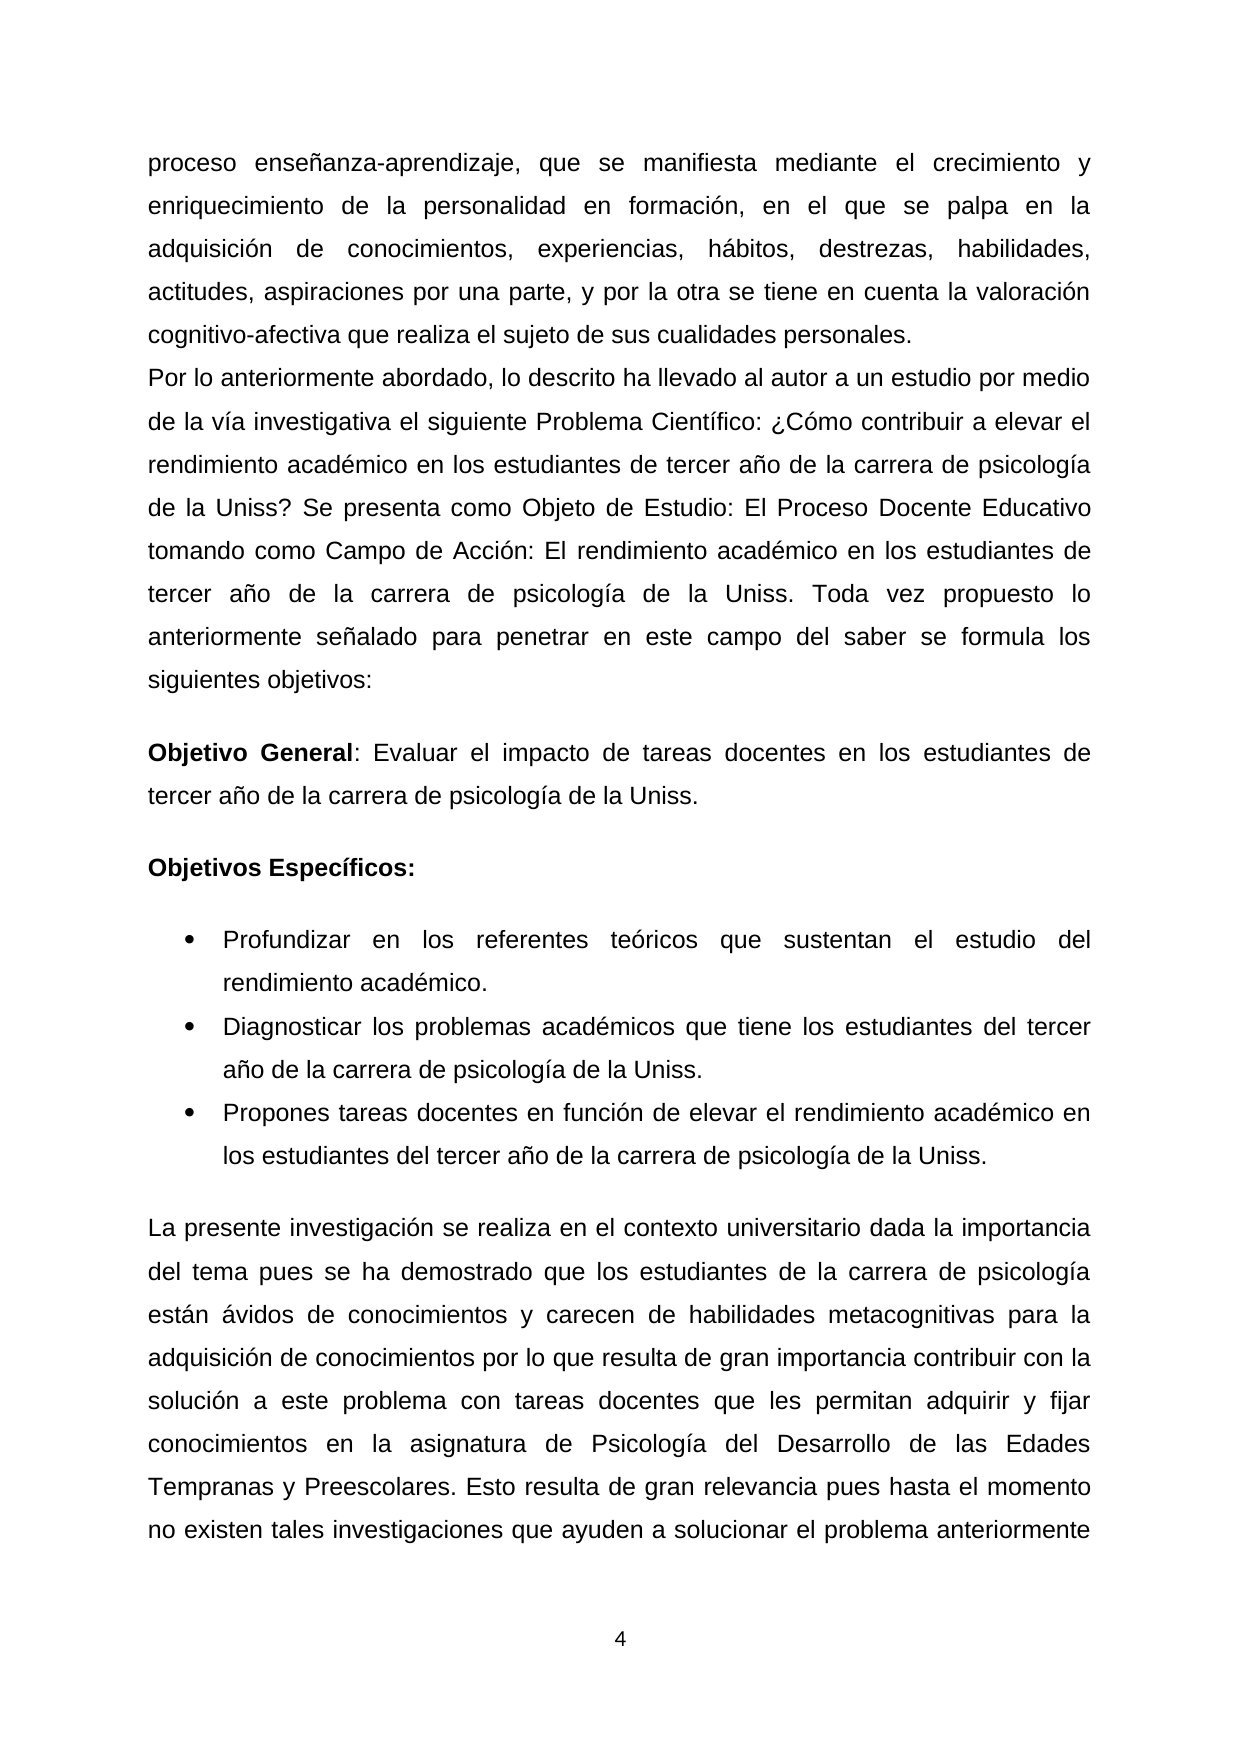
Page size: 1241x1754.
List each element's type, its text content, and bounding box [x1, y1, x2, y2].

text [148, 148, 1092, 349]
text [148, 1213, 1092, 1544]
list Propones tareas docentes en función de elevar el rendimiento académico en los estudiantes del tercer año de la carrera de psicología de la Uniss. [185, 1098, 1092, 1170]
list Profundizar en los referentes teóricos que sustentan el estudio del rendimiento académico. [185, 925, 1092, 997]
text Por lo anteriormente abordado, lo descrito ha llevado al autor a un estudio por medio de la vía investigativa el siguiente Problema Científico: ¿Cómo contribuir a elevar el rendimiento académico en los estudiantes de tercer año de la carrera de psicología de la Uniss? Se presenta como Objeto de Estudio: El Proceso Docente Educativo tomando como Campo de Acción: El rendimiento académico en los estudiantes de tercer año de la carrera de psicología de la Uniss. Toda vez propuesto lo anteriormente señalado para penetrar en este campo del saber se formula los siguientes objetivos: [148, 363, 1092, 694]
list Diagnosticar los problemas académicos que tiene los estudiantes del tercer año de la carrera de psicología de la Uniss. [185, 1012, 1092, 1083]
text Objetivos Específicos: [148, 853, 1092, 882]
text Objetivo General: Evaluar el impacto de tareas docentes en los estudiantes de tercer año de la carrera de psicología de la Uniss. [148, 737, 1092, 809]
